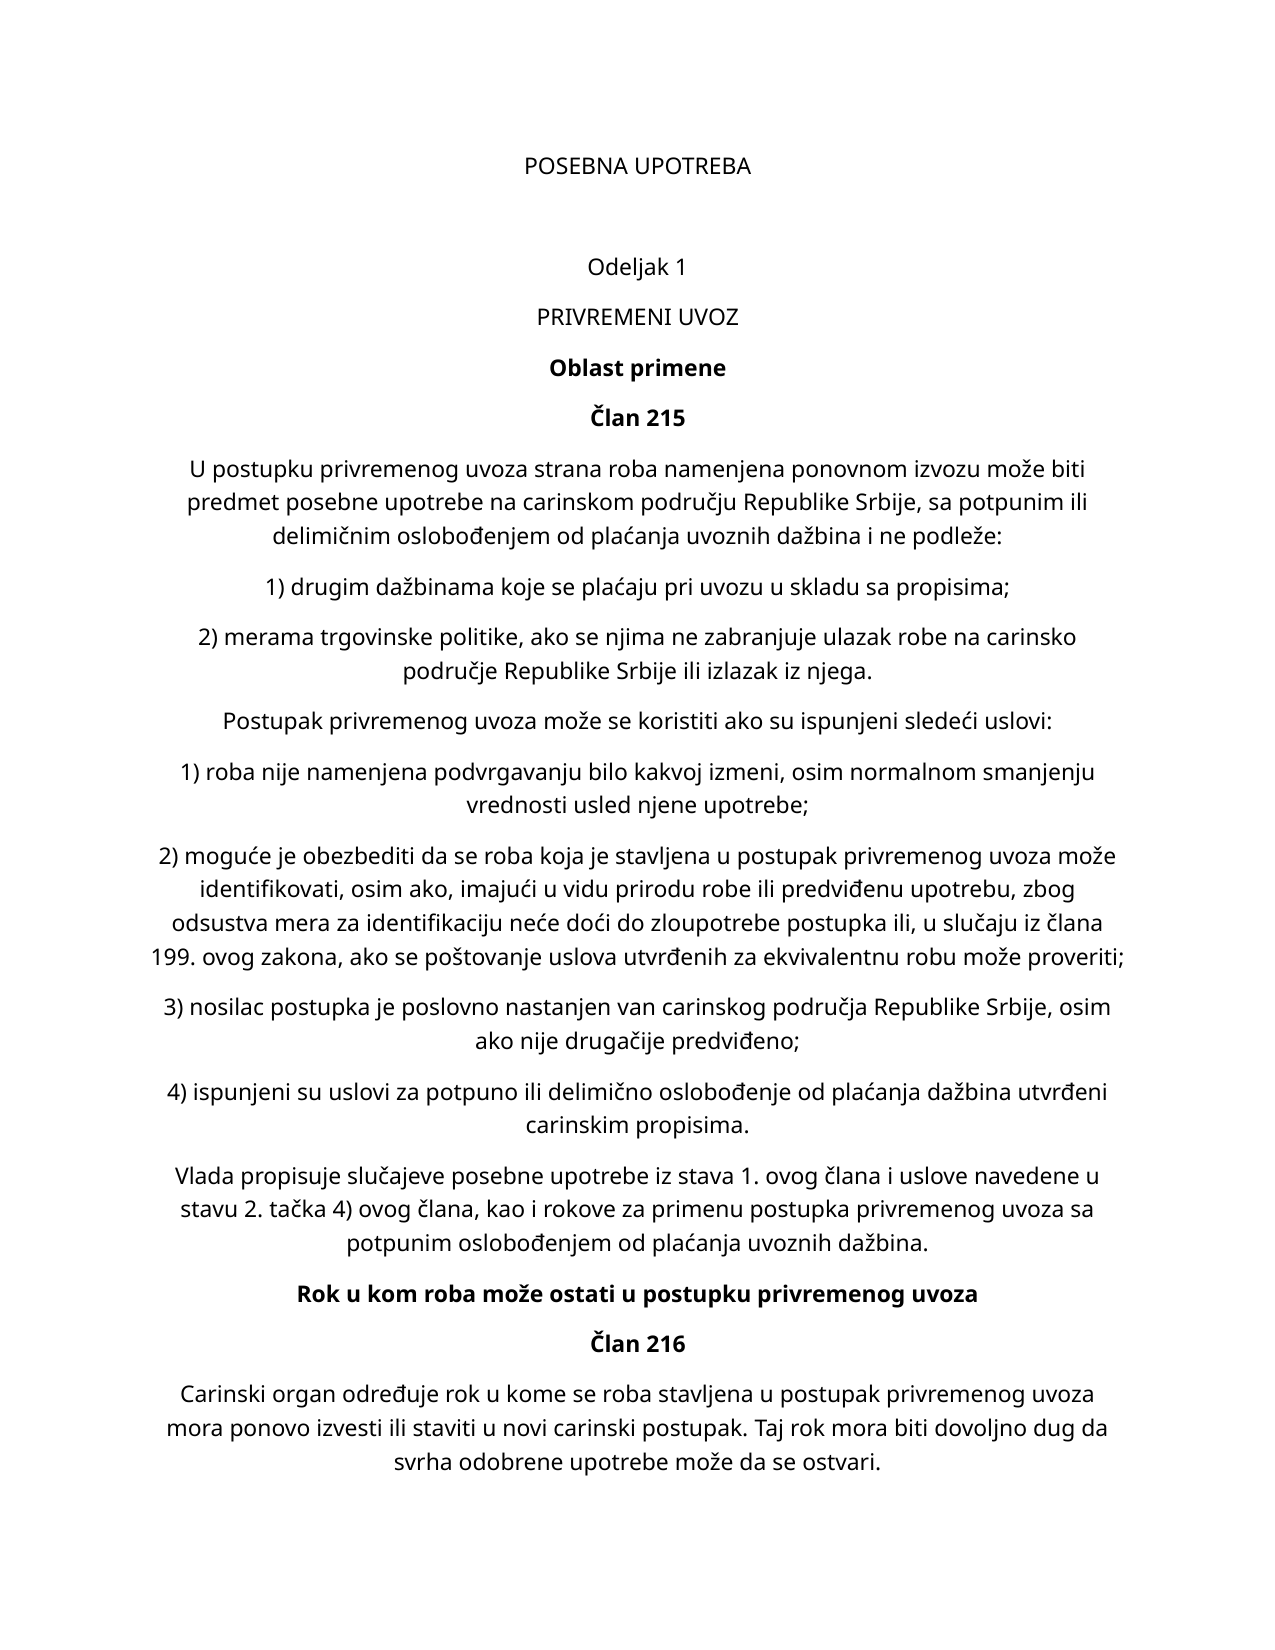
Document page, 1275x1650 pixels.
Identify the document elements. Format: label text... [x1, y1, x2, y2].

text 2) merama trgovinske politike, ako se njima ne zabranjuje ulazak robe na carinsko područje Republike Srbije ili izlazak iz njega. [150, 621, 1125, 686]
text Rok u kom roba može ostati u postupku privremenog uvoza [150, 1277, 1125, 1309]
text POSEBNA UPOTREBA [150, 150, 1125, 181]
text Postupak privremenog uvoza može se koristiti ako su ispunjeni sledeći uslovi: [150, 705, 1125, 736]
text 2) moguće je obezbediti da se roba koja je stavljena u postupak privremenog uvoza može identifikovati, osim ako, imajući u vidu prirodu robe ili predviđenu upotrebu, zbog odsustva mera za identifikaciju neće doći do zloupotrebe postupka ili, u slučaju iz člana 199. ovog zakona, ako se poštovanje uslova utvrđenih za ekvivalentnu robu može proveriti; [150, 839, 1125, 972]
text U postupku privremenog uvoza strana roba namenjena ponovnom izvozu može biti predmet posebne upotrebe na carinskom području Republike Srbije, sa potpunim ili delimičnim oslobođenjem od plaćanja uvoznih dažbina i ne podleže: [150, 452, 1125, 551]
text 4) ispunjeni su uslovi za potpuno ili delimično oslobođenje od plaćanja dažbina utvrđeni carinskim propisima. [150, 1075, 1125, 1140]
text 1) roba nije namenjena podvrgavanju bilo kakvoj izmeni, osim normalnom smanjenju vrednosti usled njene upotrebe; [150, 755, 1125, 820]
text Carinski organ određuje rok u kome se roba stavljena u postupak privremenog uvoza mora ponovo izvesti ili staviti u novi carinski postupak. Taj rok mora biti dovoljno dug da svrha odobrene upotrebe može da se ostvari. [150, 1378, 1125, 1477]
text Vlada propisuje slučajeve posebne upotrebe iz stava 1. ovog člana i uslove navedene u stavu 2. tačka 4) ovog člana, kao i rokove za primenu postupka privremenog uvoza sa potpunim oslobođenjem od plaćanja uvoznih dažbina. [150, 1159, 1125, 1258]
text 1) drugim dažbinama koje se plaćaju pri uvozu u skladu sa propisima; [150, 570, 1125, 602]
text 3) nosilac postupka je poslovno nastanjen van carinskog područja Republike Srbije, osim ako nije drugačije predviđeno; [150, 991, 1125, 1056]
text Odeljak 1 [150, 251, 1125, 282]
text Oblast primene [150, 352, 1125, 383]
text Član 215 [150, 402, 1125, 433]
text PRIVREMENI UVOZ [150, 301, 1125, 332]
text Član 216 [150, 1328, 1125, 1359]
